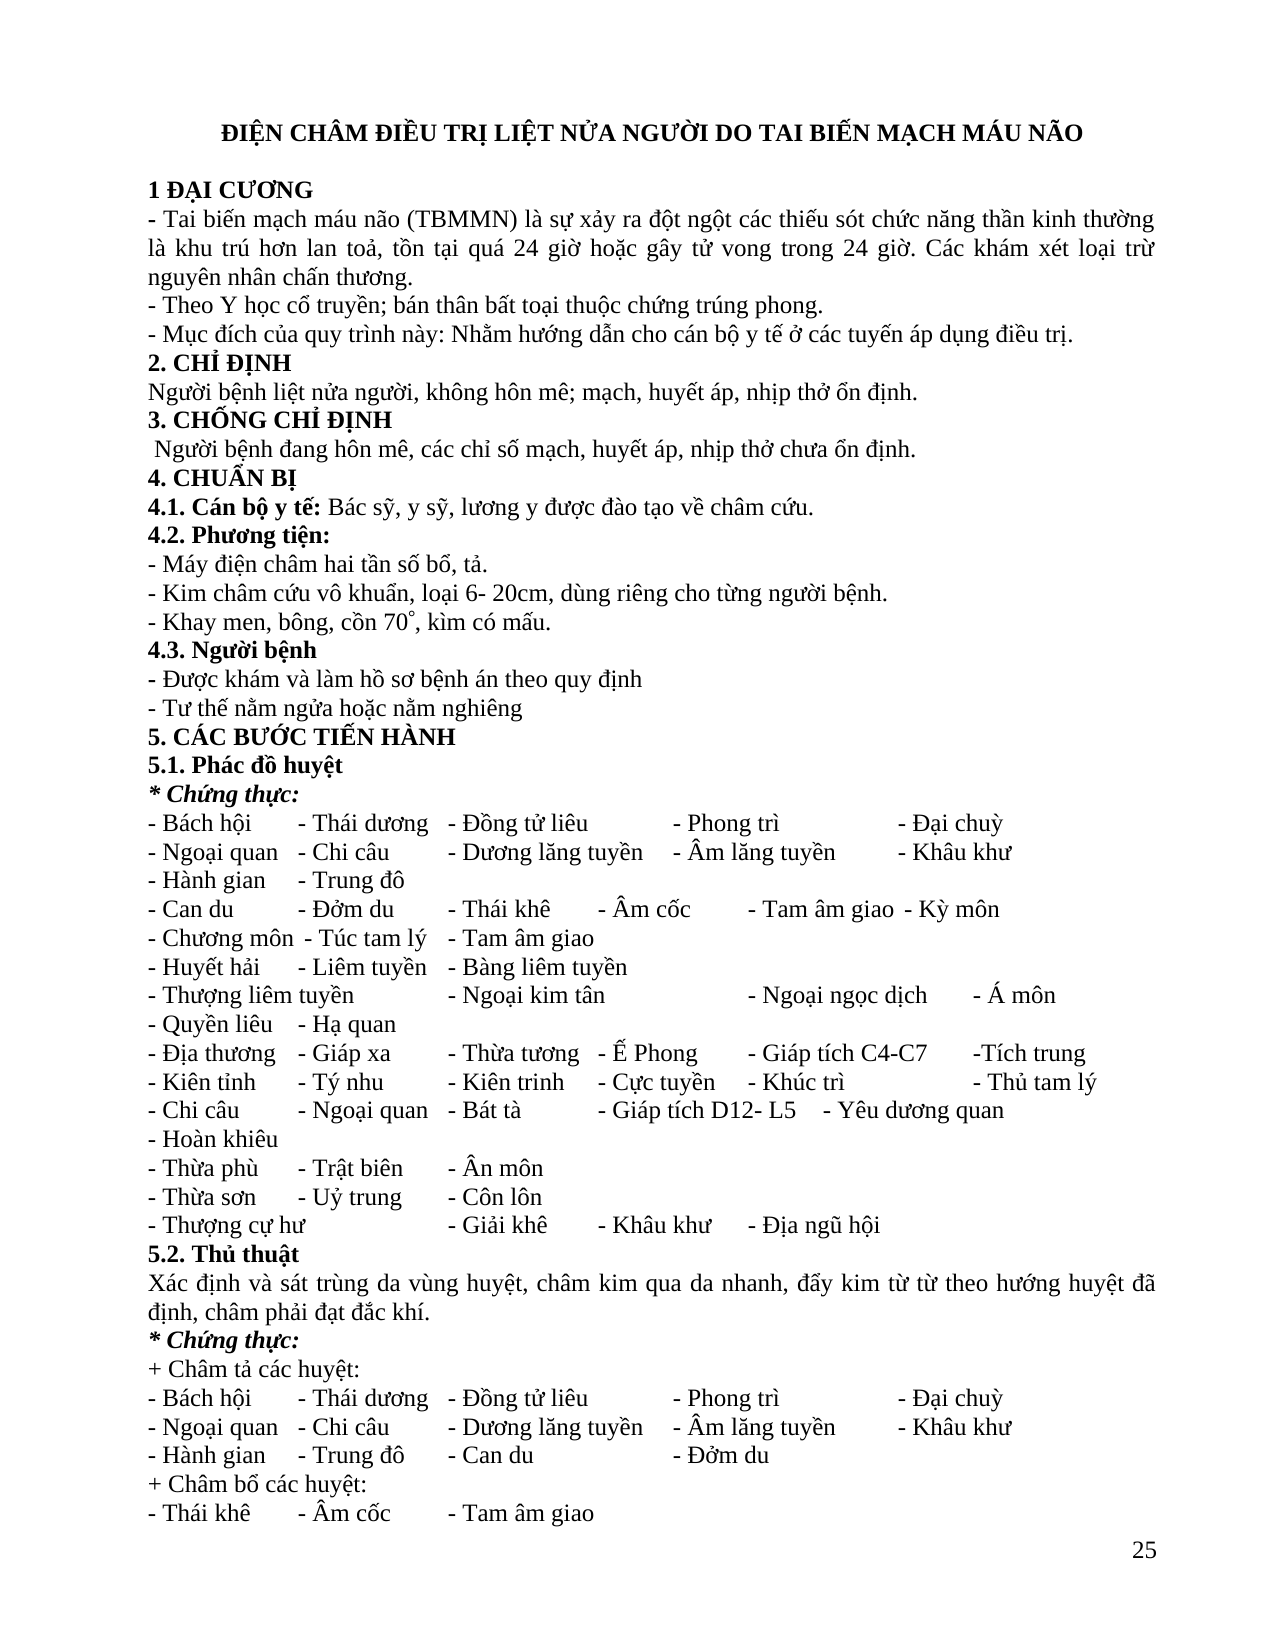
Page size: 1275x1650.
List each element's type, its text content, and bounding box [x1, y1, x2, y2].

text - Chương môn - Túc tam lý - Tam âm giao [148, 923, 1157, 952]
text - Tai biến mạch máu não (TBMMN) là sự xảy ra đột ngột các thiếu sót chức năng thần kinh thường là khu trú hơn lan toả, tồn tại quá 24 giờ hoặc gây tử vong trong 24 giờ. Các khám xét loại trừ nguyên nhân chấn thương. [148, 204, 1157, 291]
text 3. CHỐNG CHỈ ĐỊNH [148, 406, 1157, 434]
text 4.3. Người bệnh [148, 636, 1157, 664]
text - Ngoại quan - Chi câu - Dương lăng tuyền - Âm lăng tuyền - Khâu khư [148, 1412, 1157, 1441]
text - Thượng cự hư - Giải khê - Khâu khư - Địa ngũ hội [148, 1211, 1157, 1239]
text * Chứng thực: [148, 1326, 1157, 1354]
text 5. CÁC BƯỚC TIẾN HÀNH [148, 722, 1157, 751]
text 4.1. Cán bộ y tế: Bác sỹ, y sỹ, lương y được đào tạo về châm cứu. [148, 492, 1157, 521]
text + Châm bổ các huyệt: [148, 1469, 1157, 1498]
text - Hoàn khiêu [148, 1124, 1157, 1153]
text Xác định và sát trùng da vùng huyệt, châm kim qua da nhanh, đẩy kim từ từ theo hướng huyệt đã định, châm phải đạt đắc khí. [148, 1268, 1157, 1326]
text - Theo Y học cổ truyền; bán thân bất toại thuộc chứng trúng phong. [148, 291, 1157, 319]
text * Chứng thực: [148, 779, 1157, 808]
text - Ngoại quan - Chi câu - Dương lăng tuyền - Âm lăng tuyền - Khâu khư [148, 837, 1157, 866]
text 2. CHỈ ĐỊNH [148, 348, 1157, 377]
text - Máy điện châm hai tần số bổ, tả. [148, 549, 1157, 578]
text - Hành gian - Trung đô [148, 866, 1157, 894]
text Người bệnh đang hôn mê, các chỉ số mạch, huyết áp, nhịp thở chưa ổn định. [148, 434, 1157, 463]
text - Kiên tỉnh - Tý nhu - Kiên trinh - Cực tuyền - Khúc trì - Thủ tam lý [148, 1067, 1157, 1096]
text - Thừa sơn - Uỷ trung - Côn lôn [148, 1182, 1157, 1211]
text + Châm tả các huyệt: [148, 1354, 1157, 1383]
text - Tư thế nằm ngửa hoặc nằm nghiêng [148, 693, 1157, 722]
text - Bách hội - Thái dương - Đồng tử liêu - Phong trì - Đại chuỳ [148, 808, 1157, 837]
text - Kim châm cứu vô khuẩn, loại 6- 20cm, dùng riêng cho từng người bệnh. [148, 578, 1157, 607]
text 5.2. Thủ thuật [148, 1239, 1157, 1268]
text 4.2. Phương tiện: [148, 521, 1157, 549]
text 5.1. Phác đồ huyệt [148, 751, 1157, 779]
text - Thái khê - Âm cốc - Tam âm giao [148, 1498, 1157, 1527]
text - Được khám và làm hồ sơ bệnh án theo quy định [148, 664, 1157, 693]
text - Hành gian - Trung đô - Can du - Đởm du [148, 1441, 1157, 1469]
text 1 ĐẠI CƯƠNG [148, 176, 1157, 204]
text ĐIỆN CHÂM ĐIỀU TRỊ LIỆT NỬA NGƯỜI DO TAI BIẾN MẠCH MÁU NÃO [148, 118, 1157, 147]
text - Can du - Đởm du - Thái khê - Âm cốc - Tam âm giao - Kỳ môn [148, 894, 1157, 923]
text 4. CHUẨN BỊ [148, 463, 1157, 492]
text - Địa thương - Giáp xa - Thừa tương - Ế Phong - Giáp tích C4-C7 -Tích trung [148, 1038, 1157, 1067]
text - Chi câu - Ngoại quan - Bát tà - Giáp tích D12- L5 - Yêu dương quan [148, 1096, 1157, 1124]
text - Huyết hải - Liêm tuyền - Bàng liêm tuyền [148, 952, 1157, 981]
text Người bệnh liệt nửa người, không hôn mê; mạch, huyết áp, nhịp thở ổn định. [148, 377, 1157, 406]
text - Quyền liêu - Hạ quan [148, 1009, 1157, 1038]
text - Mục đích của quy trình này: Nhằm hướng dẫn cho cán bộ y tế ở các tuyến áp dụng điều trị. [148, 319, 1157, 348]
text - Thừa phù - Trật biên - Ân môn [148, 1153, 1157, 1182]
text - Bách hội - Thái dương - Đồng tử liêu - Phong trì - Đại chuỳ [148, 1383, 1157, 1412]
text - Thượng liêm tuyền - Ngoại kim tân - Ngoại ngọc dịch - Á môn [148, 981, 1157, 1009]
text - Khay men, bông, cồn 70, kìm có mấu. [148, 607, 1157, 636]
